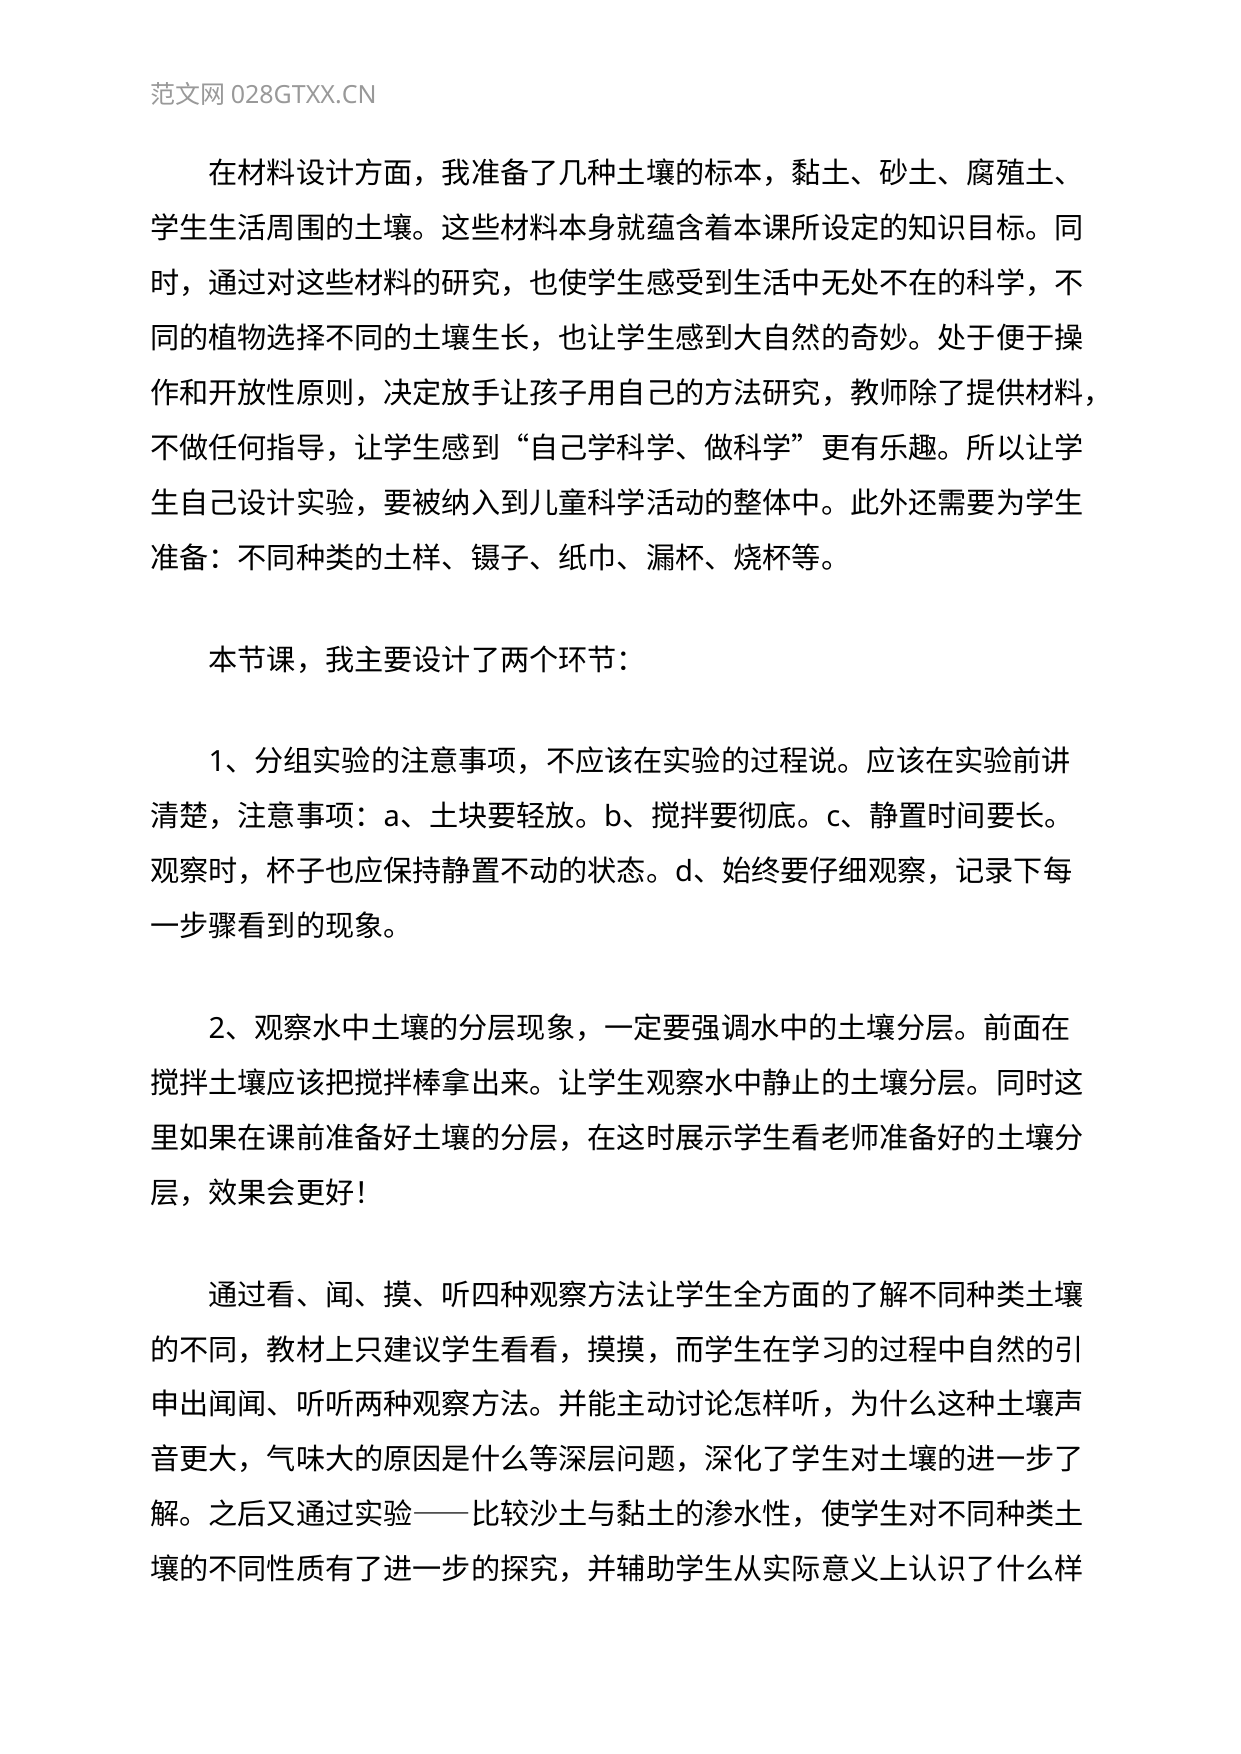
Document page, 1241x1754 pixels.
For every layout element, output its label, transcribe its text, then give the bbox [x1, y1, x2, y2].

text 1、分组实验的注意事项，不应该在实验的过程说。应该在实验前讲清楚，注意事项：a、土块要轻放。b、搅拌要彻底。c、静置时间要长。观察时，杯子也应保持静置不动的状态。d、始终要仔细观察，记录下每一步骤看到的现象。 [150, 738, 1090, 945]
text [150, 1271, 1090, 1588]
text 本节课，我主要设计了两个环节： [150, 636, 1090, 678]
text 在材料设计方面，我准备了几种土壤的标本，黏土、砂土、腐殖土、学生生活周围的土壤。这些材料本身就蕴含着本课所设定的知识目标。同时，通过对这些材料的研究，也使学生感受到生活中无处不在的科学，不同的植物选择不同的土壤生长，也让学生感到大自然的奇妙。处于便于操作和开放性原则，决定放手让孩子用自己的方法研究，教师除了提供材料，不做任何指导，让学生感到“自己学科学、做科学”更有乐趣。所以让学生自己设计实验，要被纳入到儿童科学活动的整体中。此外还需要为学生准备：不同种类的土样、镊子、纸巾、漏杯、烧杯等。 [150, 150, 1090, 577]
text 2、观察水中土壤的分层现象，一定要强调水中的土壤分层。前面在搅拌土壤应该把搅拌棒拿出来。让学生观察水中静止的土壤分层。同时这里如果在课前准备好土壤的分层，在这时展示学生看老师准备好的土壤分层，效果会更好！ [150, 1004, 1090, 1212]
